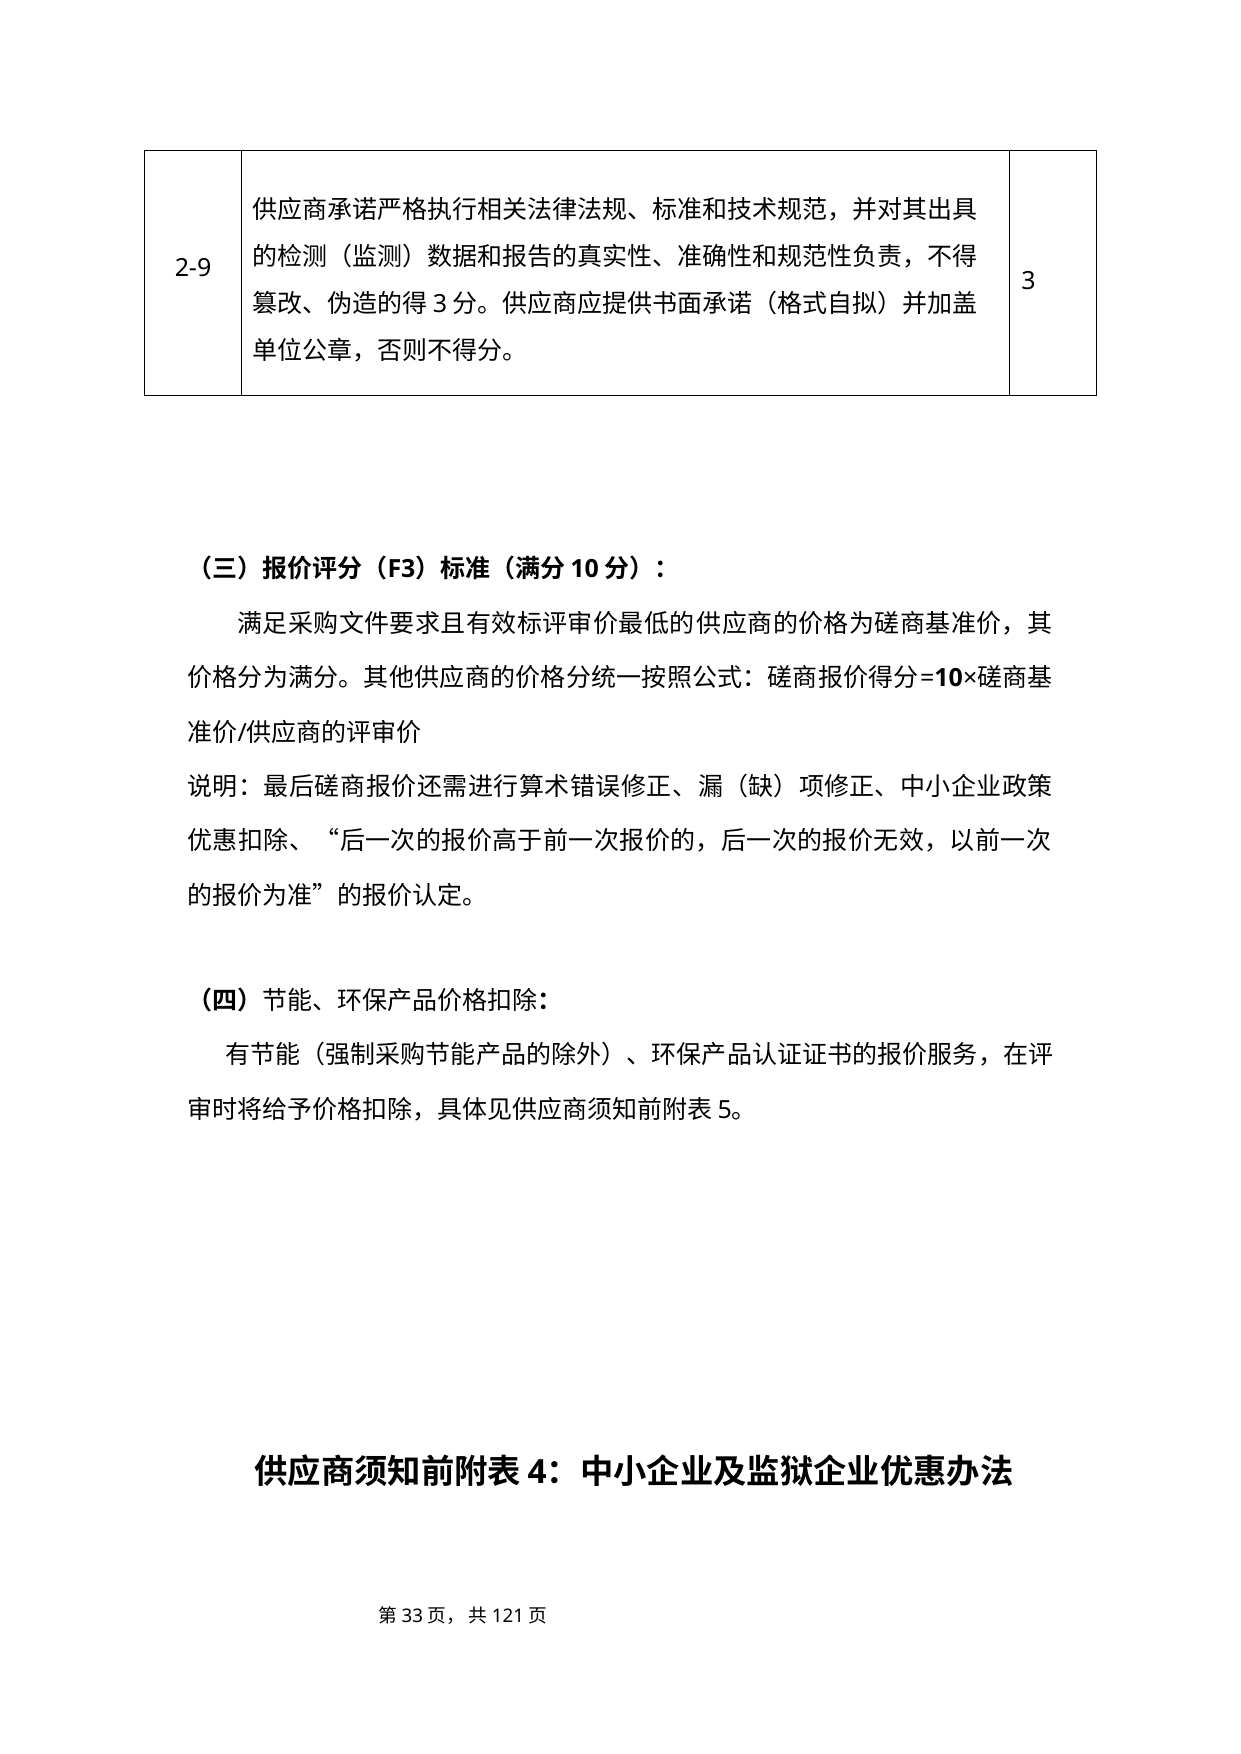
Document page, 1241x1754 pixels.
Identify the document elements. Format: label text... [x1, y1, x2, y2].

table_cell 供应商承诺严格执行相关法律法规、标准和技术规范，并对其出具的检测（监测）数据和报告的真实性、准确性和规范性负责，不得篡改、伪造的得3分。供应商应提供书面承诺（格式自拟）并加盖单位公章，否则不得分。 [242, 151, 1009, 395]
text （三）报价评分（F3）标准（满分10分）： [187, 549, 1053, 585]
text 满足采购文件要求且有效标评审价最低的供应商的价格为磋商基准价，其价格分为满分。其他供应商的价格分统一按照公式：磋商报价得分=10×磋商基准价/供应商的评审价 [187, 603, 1053, 748]
text （四）节能、环保产品价格扣除： [187, 981, 1053, 1017]
table_cell 3 [1010, 151, 1096, 395]
text 说明：最后磋商报价还需进行算术错误修正、漏（缺）项修正、中小企业政策优惠扣除、“后一次的报价高于前一次报价的，后一次的报价无效，以前一次的报价为准”的报价认定。 [187, 766, 1053, 911]
text 有节能（强制采购节能产品的除外）、环保产品认证证书的报价服务，在评审时将给予价格扣除，具体见供应商须知前附表5。 [187, 1035, 1053, 1126]
table_cell 2-9 [145, 151, 241, 395]
subtitle 供应商须知前附表4：中小企业及监狱企业优惠办法 [187, 1444, 1053, 1493]
